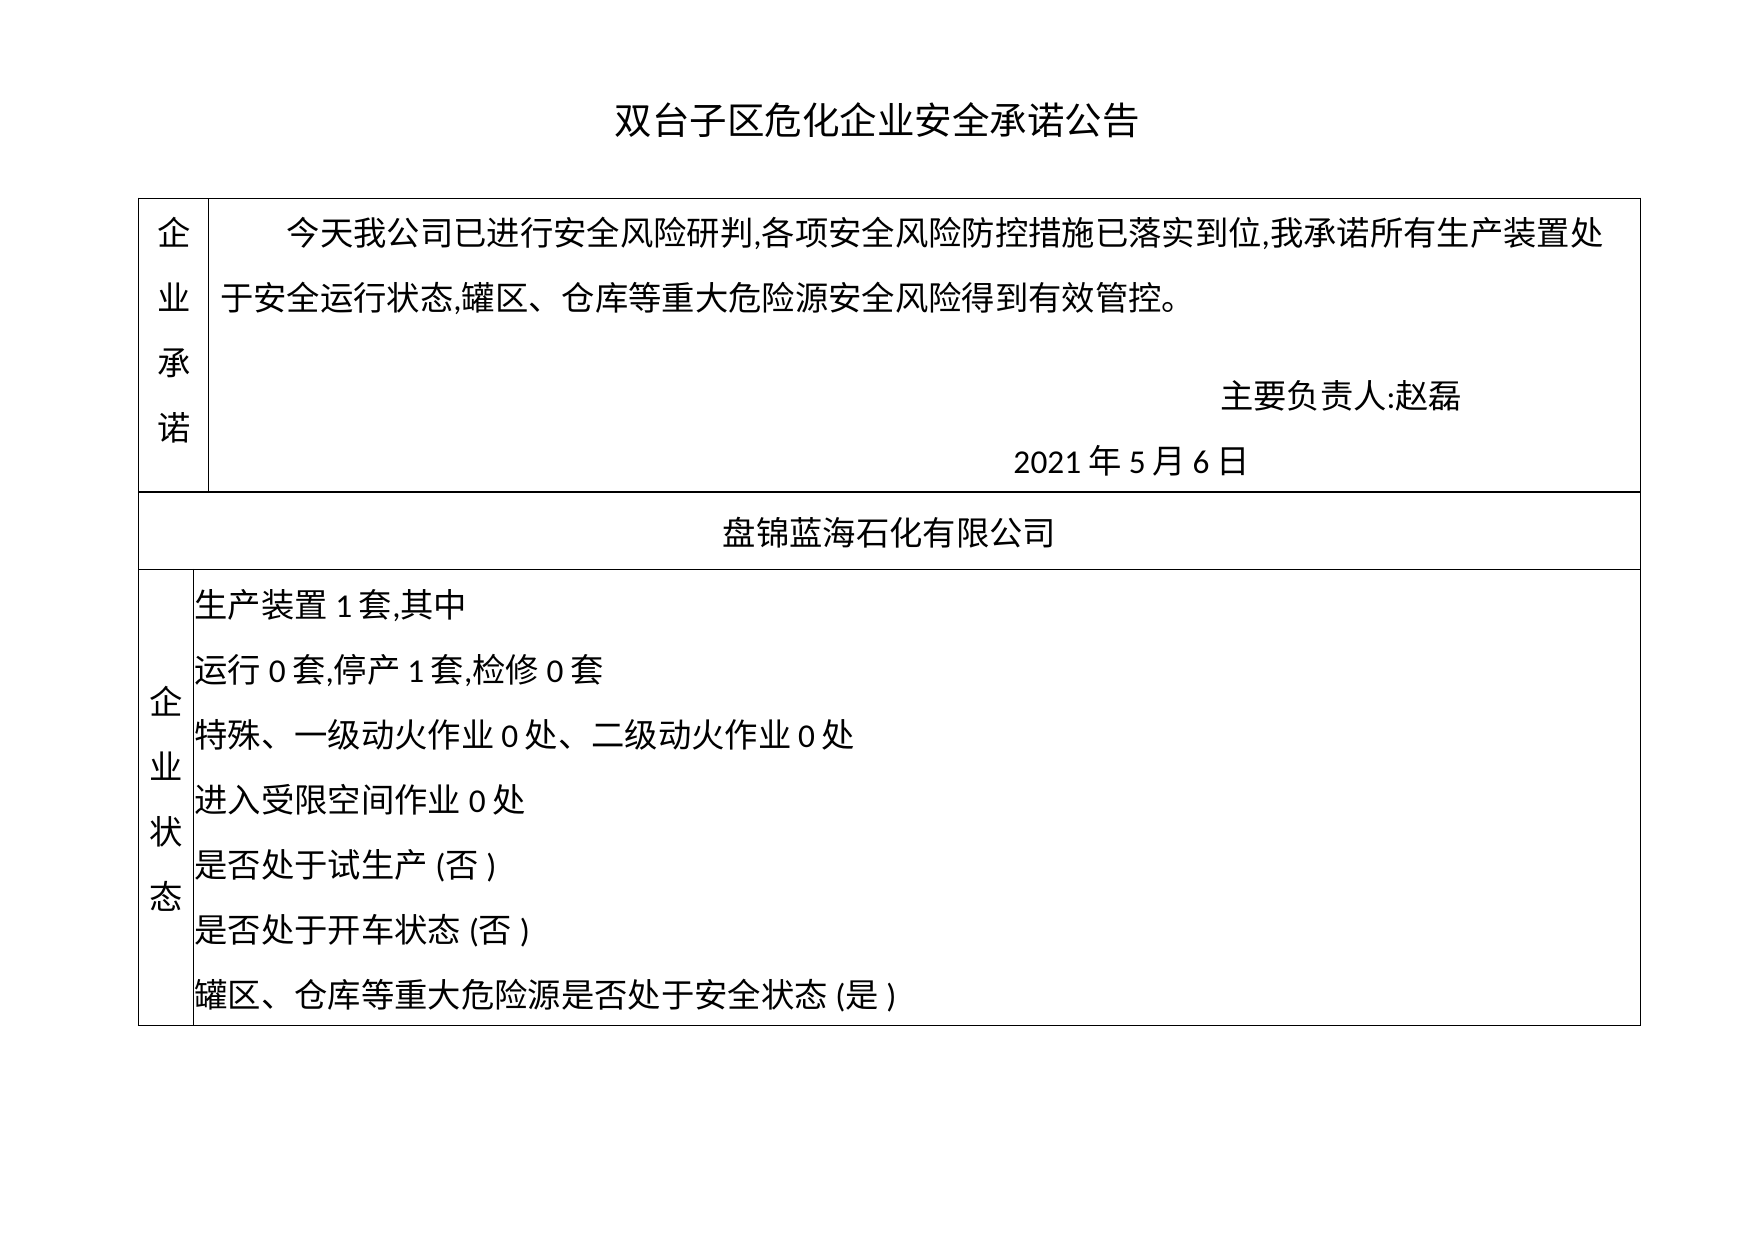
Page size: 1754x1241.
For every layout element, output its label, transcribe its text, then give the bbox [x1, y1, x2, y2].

table_cell 企业状态 [139, 570, 193, 1025]
table_cell 生产装置 1套,其中 运行 0套,停产1套,检修 0套 特殊、一级动火作业0处、二级动火作业0处 进入受限空间作业 0处 是否处于试生产 (否 ) 是否处于开车状态 (否 ) 罐区、仓库等重大危险源是否处于安全状态 (是 ) [194, 570, 1640, 1025]
table_cell 今天我公司已进行安全风险研判,各项安全风险防控措施已落实到位,我承诺所有生产装置处于安全运行状态,罐区、仓库等重大危险源安全风险得到有效管控。 主要负责人:赵磊 2021年 5月6日 [209, 199, 1640, 491]
table_cell 企业承诺 [139, 199, 208, 491]
table_header 盘锦蓝海石化有限公司 [139, 493, 1640, 569]
